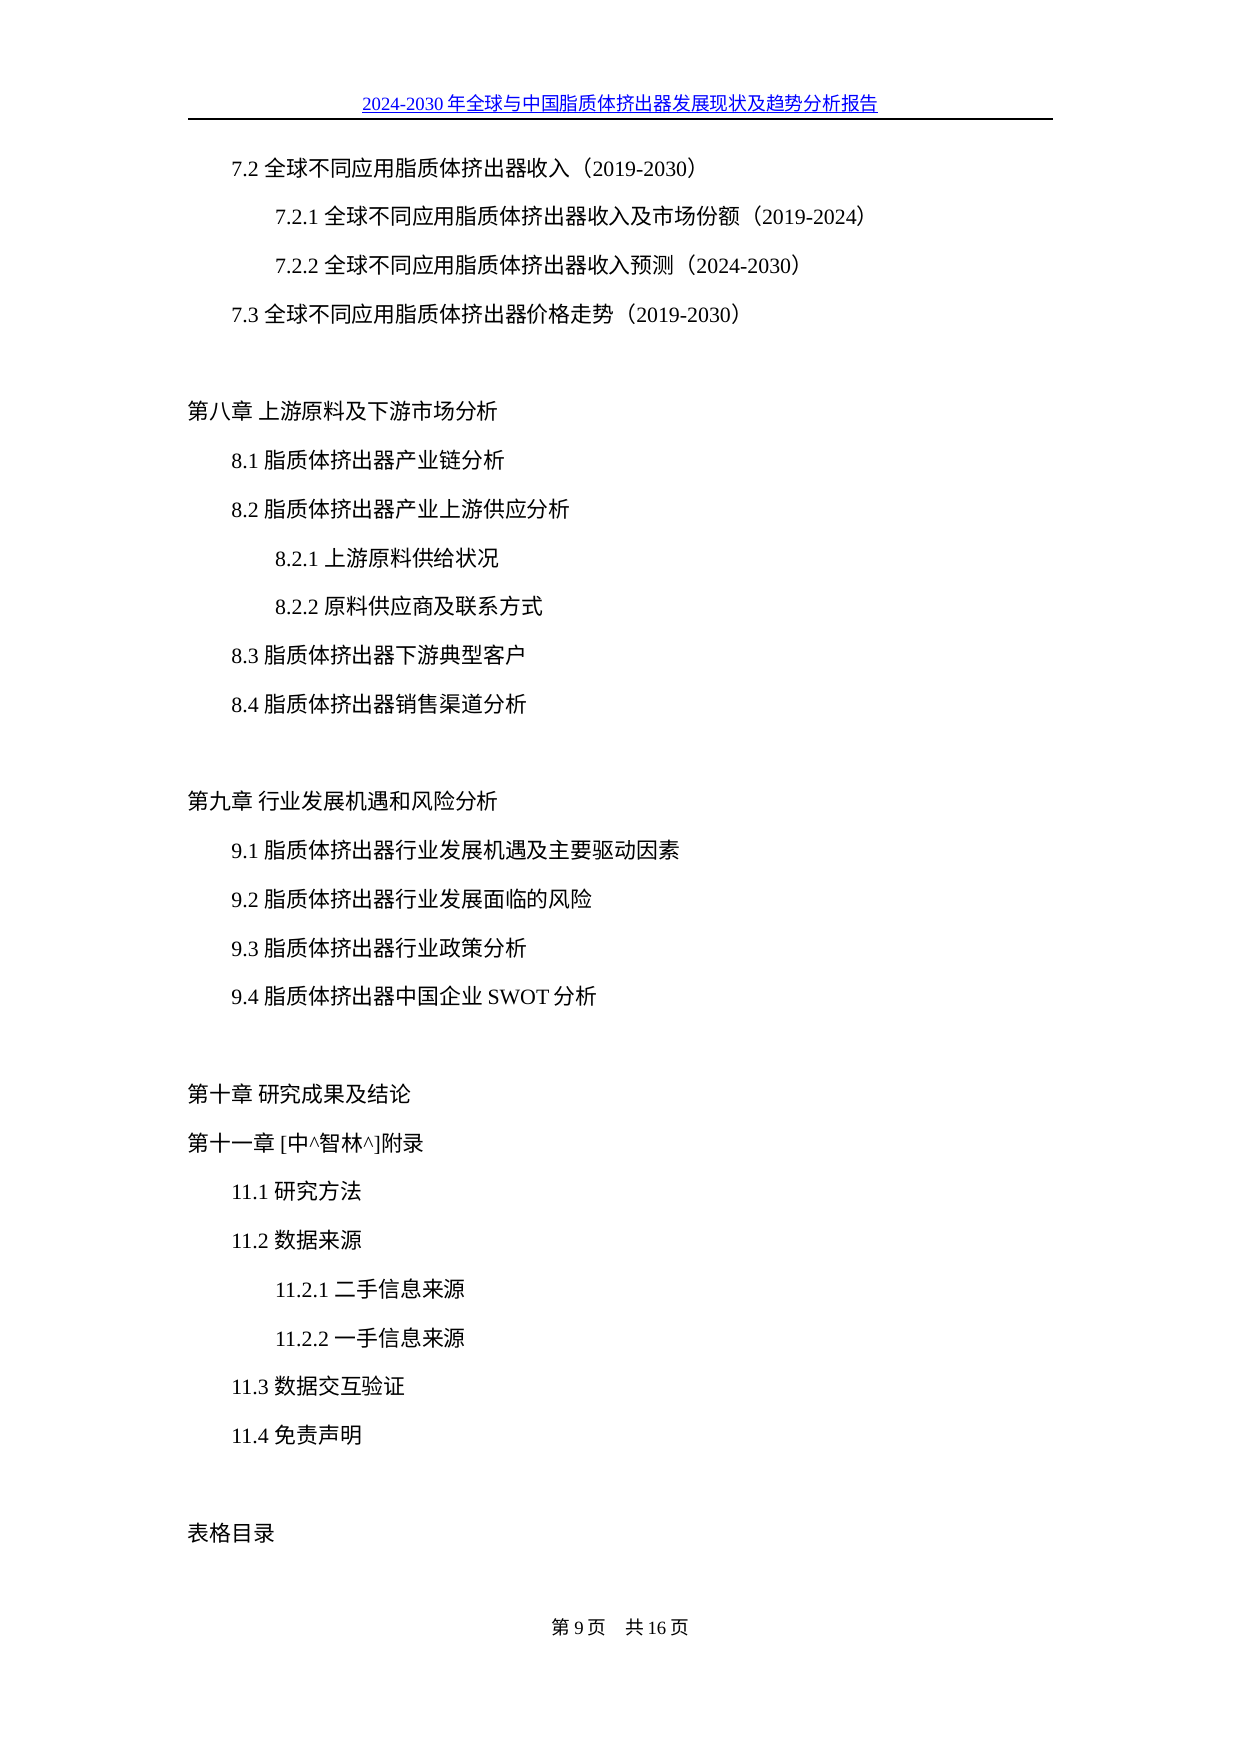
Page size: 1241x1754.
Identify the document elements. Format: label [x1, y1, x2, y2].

text [187, 150, 1053, 1548]
